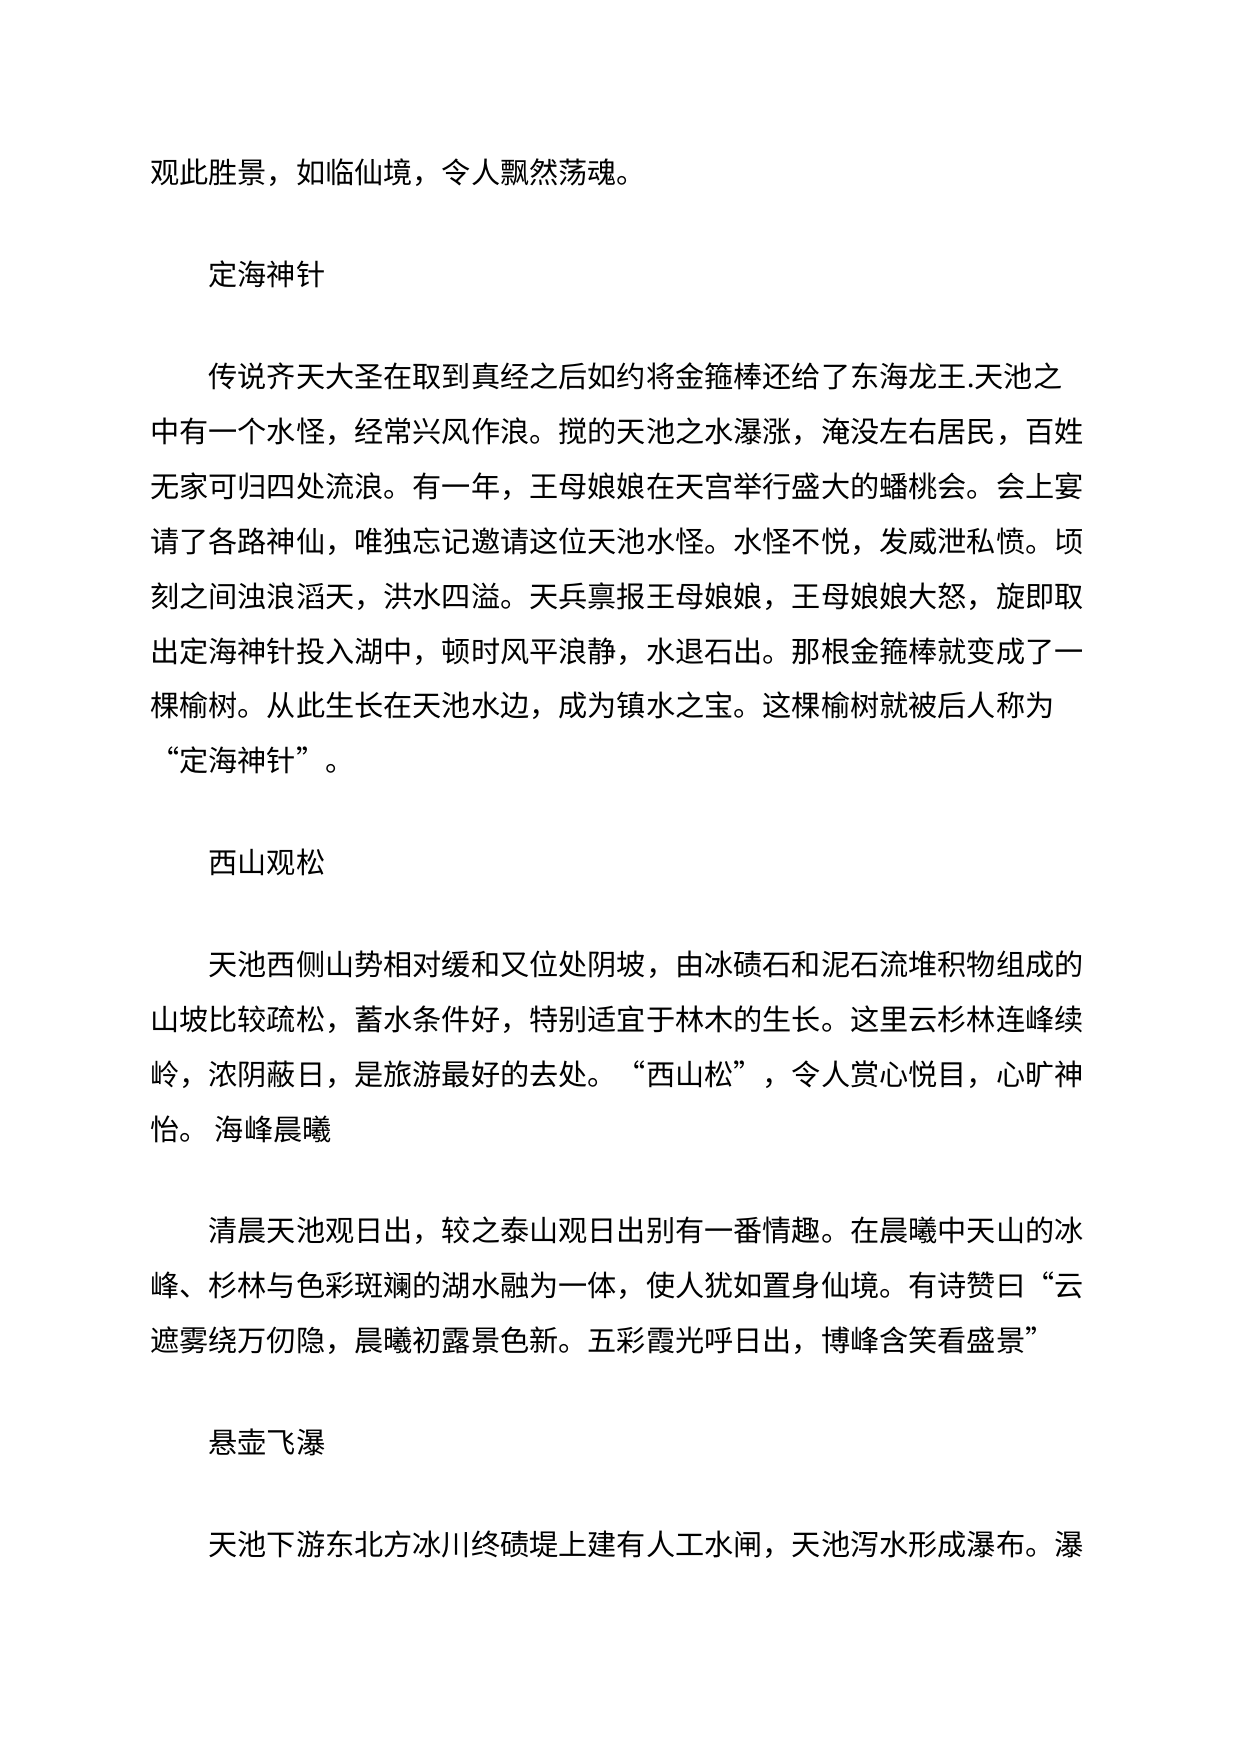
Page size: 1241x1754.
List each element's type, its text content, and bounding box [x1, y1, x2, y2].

text 传说齐天大圣在取到真经之后如约将金箍棒还给了东海龙王.天池之中有一个水怪，经常兴风作浪。搅的天池之水瀑涨，淹没左右居民，百姓无家可归四处流浪。有一年，王母娘娘在天宫举行盛大的蟠桃会。会上宴请了各路神仙，唯独忘记邀请这位天池水怪。水怪不悦，发威泄私愤。顷刻之间浊浪滔天，洪水四溢。天兵禀报王母娘娘，王母娘娘大怒，旋即取出定海神针投入湖中，顿时风平浪静，水退石出。那根金箍棒就变成了一棵榆树。从此生长在天池水边，成为镇水之宝。这棵榆树就被后人称为“定海神针”。 [150, 353, 1090, 780]
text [150, 150, 1090, 192]
text 西山观松 [150, 840, 1090, 882]
text 悬壶飞瀑 [150, 1419, 1090, 1462]
text 定海神针 [150, 252, 1090, 294]
text 清晨天池观日出，较之泰山观日出别有一番情趣。在晨曦中天山的冰峰、杉林与色彩斑斓的湖水融为一体，使人犹如置身仙境。有诗赞曰“云遮雾绕万仞隐，晨曦初露景色新。五彩霞光呼日出，博峰含笑看盛景” [150, 1208, 1090, 1360]
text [150, 1521, 1090, 1563]
text 天池西侧山势相对缓和又位处阴坡，由冰碛石和泥石流堆积物组成的山坡比较疏松，蓄水条件好，特别适宜于林木的生长。这里云杉林连峰续岭，浓阴蔽日，是旅游最好的去处。“西山松”，令人赏心悦目，心旷神怡。 海峰晨曦 [150, 941, 1090, 1148]
